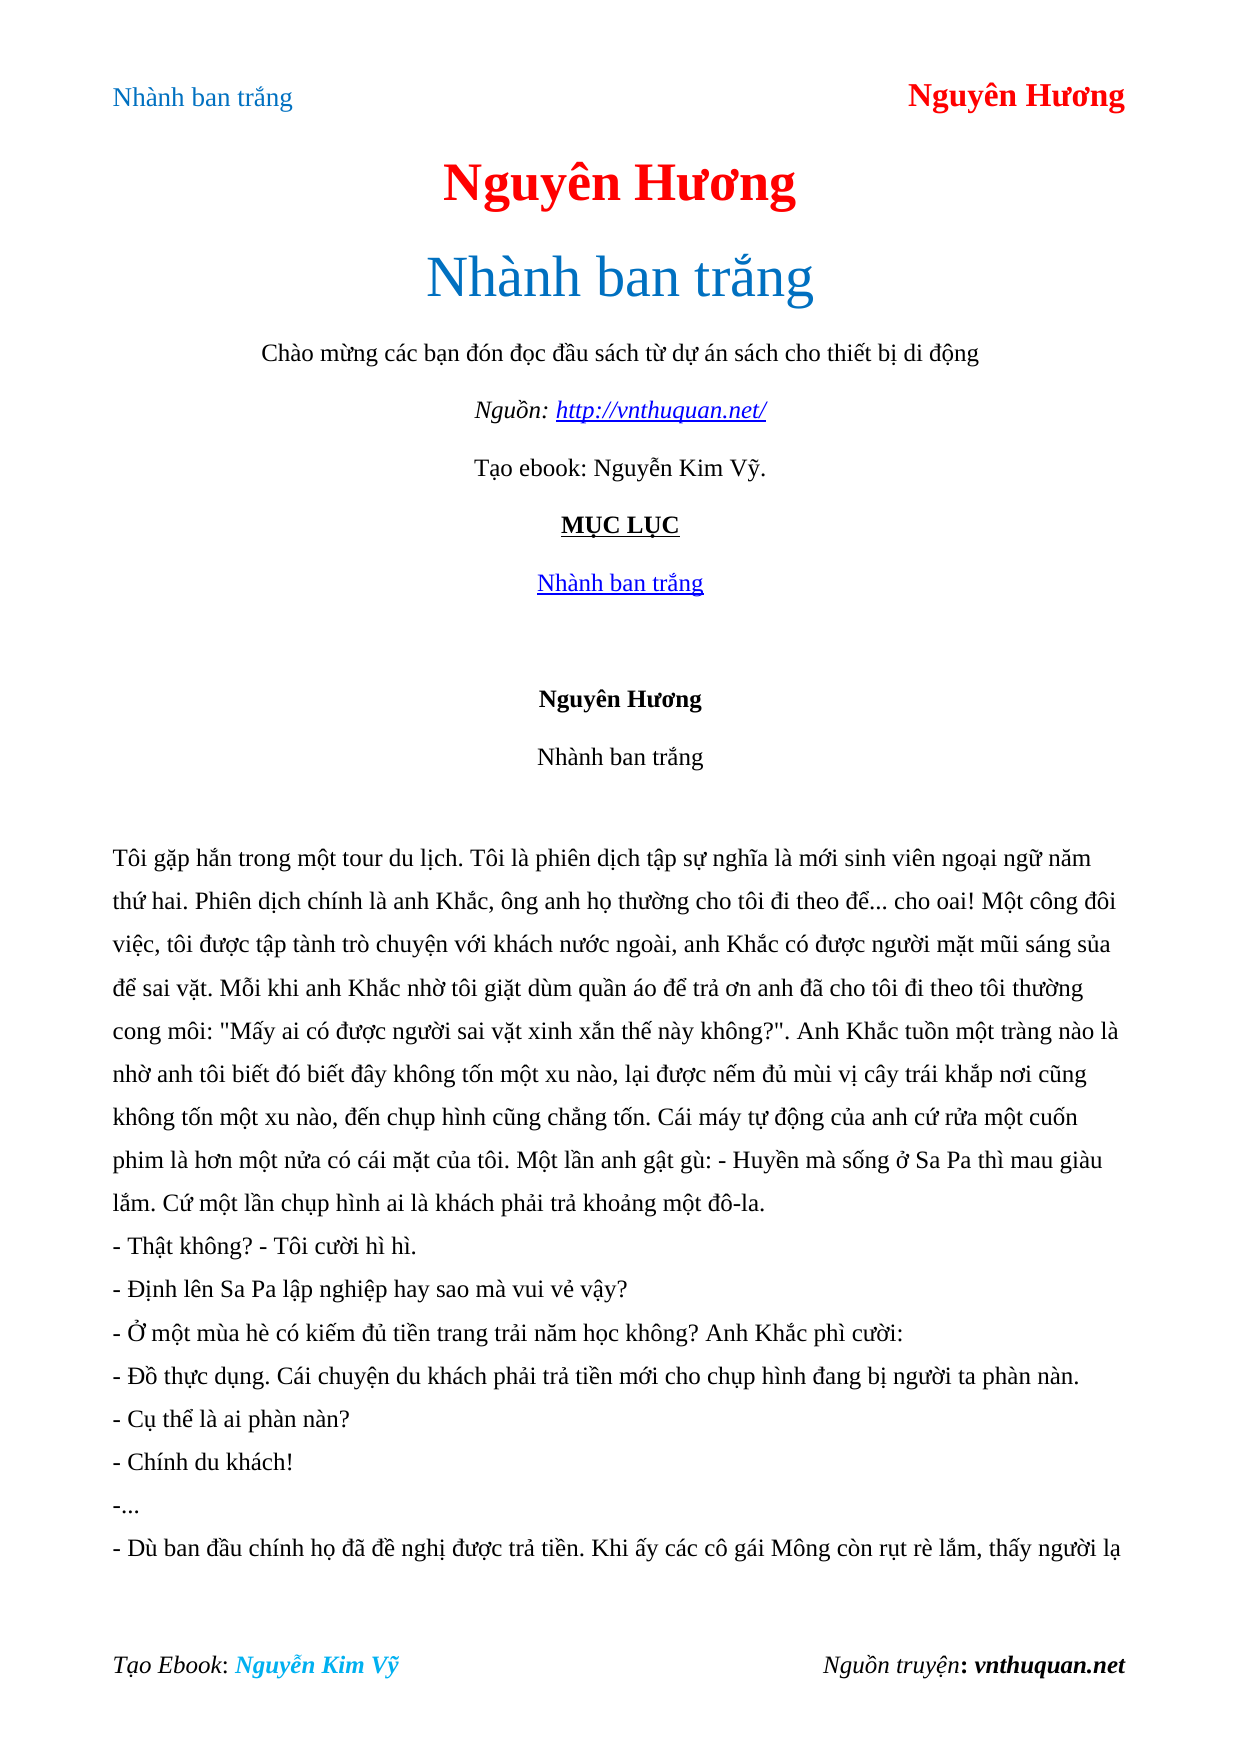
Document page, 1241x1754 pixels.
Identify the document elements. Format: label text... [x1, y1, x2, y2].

text MỤC LỤC [112, 511, 1128, 539]
text Nguyên Hương [112, 150, 1128, 212]
text Nhành ban trắng [112, 742, 1128, 771]
text Nhành ban trắng [112, 568, 1128, 597]
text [112, 800, 1128, 1562]
text Nguyên Hương [112, 684, 1128, 713]
text Nhành ban trắng [112, 241, 1128, 308]
text Chào mừng các bạn đón đọc đầu sách từ dự án sách cho thiết bị di động Nguồn: http://vnthuquan.net/ Tạo ebook: Nguyễn Kim Vỹ. [112, 338, 1128, 481]
